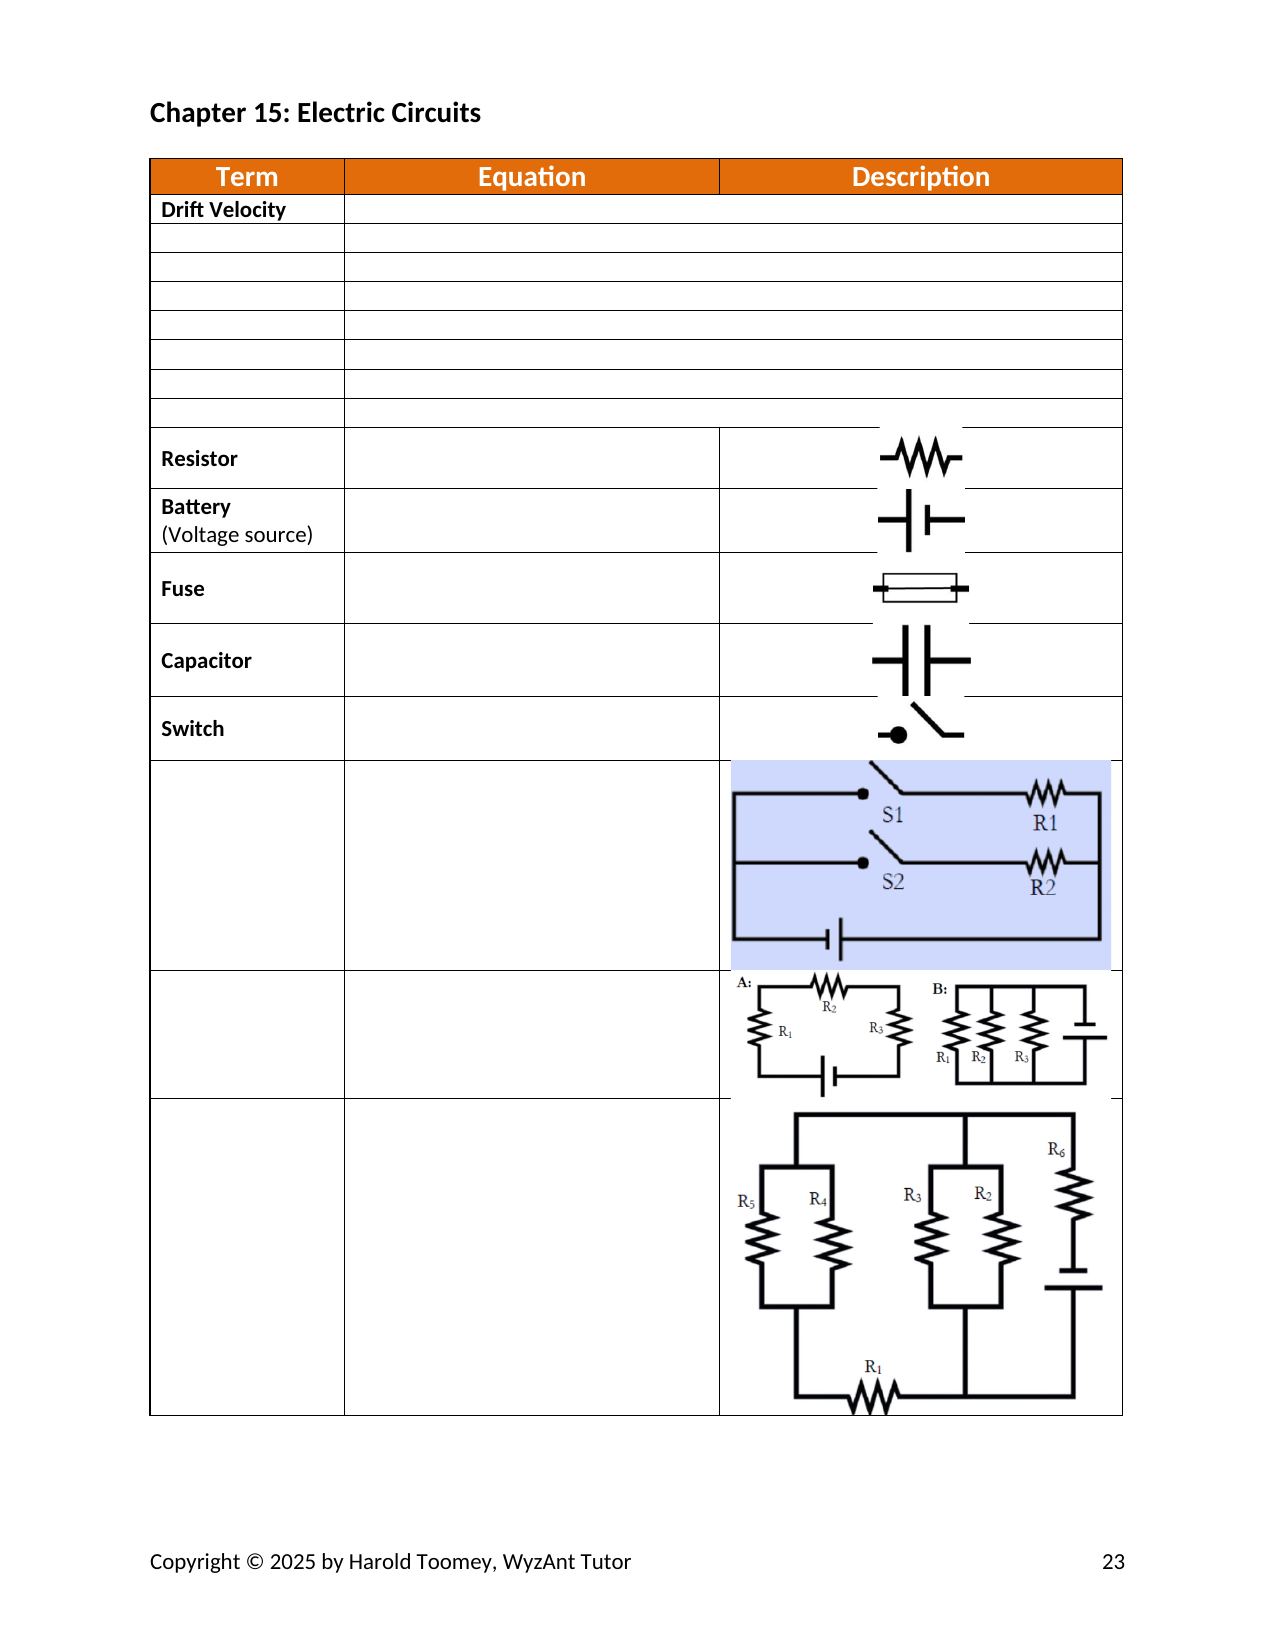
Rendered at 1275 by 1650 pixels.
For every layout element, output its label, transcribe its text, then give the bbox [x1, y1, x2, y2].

table_cell [965, 697, 1122, 760]
table_header Equation [345, 159, 719, 194]
table_cell [720, 428, 879, 488]
table_cell [345, 370, 1122, 397]
table_cell [345, 195, 1122, 223]
table_cell [720, 697, 877, 760]
table_cell [151, 311, 344, 339]
table_cell [345, 311, 1122, 339]
table_cell [151, 340, 344, 368]
table_header Description [720, 159, 1122, 194]
table_cell [345, 1099, 719, 1415]
table_cell [720, 489, 877, 552]
table_cell [970, 553, 1122, 623]
table_cell [345, 340, 1122, 368]
table_cell Battery (Voltage source) [151, 489, 344, 552]
table_cell [345, 553, 719, 623]
table_cell [345, 489, 719, 552]
table_cell [345, 697, 719, 760]
table_cell [345, 253, 1122, 281]
table_cell [345, 971, 719, 1098]
table_cell [345, 761, 719, 970]
table_cell [720, 1099, 730, 1415]
table_cell [345, 428, 719, 488]
table_cell Switch [151, 697, 344, 760]
table_cell [151, 282, 344, 310]
table_cell [151, 971, 344, 1098]
table_cell [972, 624, 1122, 696]
table_cell [345, 399, 1122, 427]
table_cell [345, 624, 719, 696]
table_cell [1112, 1099, 1122, 1415]
table_cell [151, 761, 344, 970]
table_cell [1112, 761, 1122, 970]
table_cell [965, 489, 1122, 552]
table_cell [963, 428, 1122, 488]
table_cell [720, 971, 730, 1098]
table_cell [151, 253, 344, 281]
table_cell Resistor [151, 428, 344, 488]
table_cell [151, 399, 344, 427]
table_cell [151, 1099, 344, 1415]
table_cell [720, 761, 730, 970]
table_cell Capacitor [151, 624, 344, 696]
table_cell Drift Velocity [151, 195, 344, 223]
picture [730, 760, 1112, 1415]
table_cell [345, 224, 1122, 252]
table_cell [151, 224, 344, 252]
table_cell [345, 282, 1122, 310]
table_cell [1112, 971, 1122, 1098]
table_header Term [151, 159, 344, 194]
table_cell [720, 553, 872, 623]
table_cell [151, 370, 344, 397]
table_cell [720, 624, 871, 696]
table_cell Fuse [151, 553, 344, 623]
text Chapter 15: Electric Circuits [150, 94, 1125, 129]
